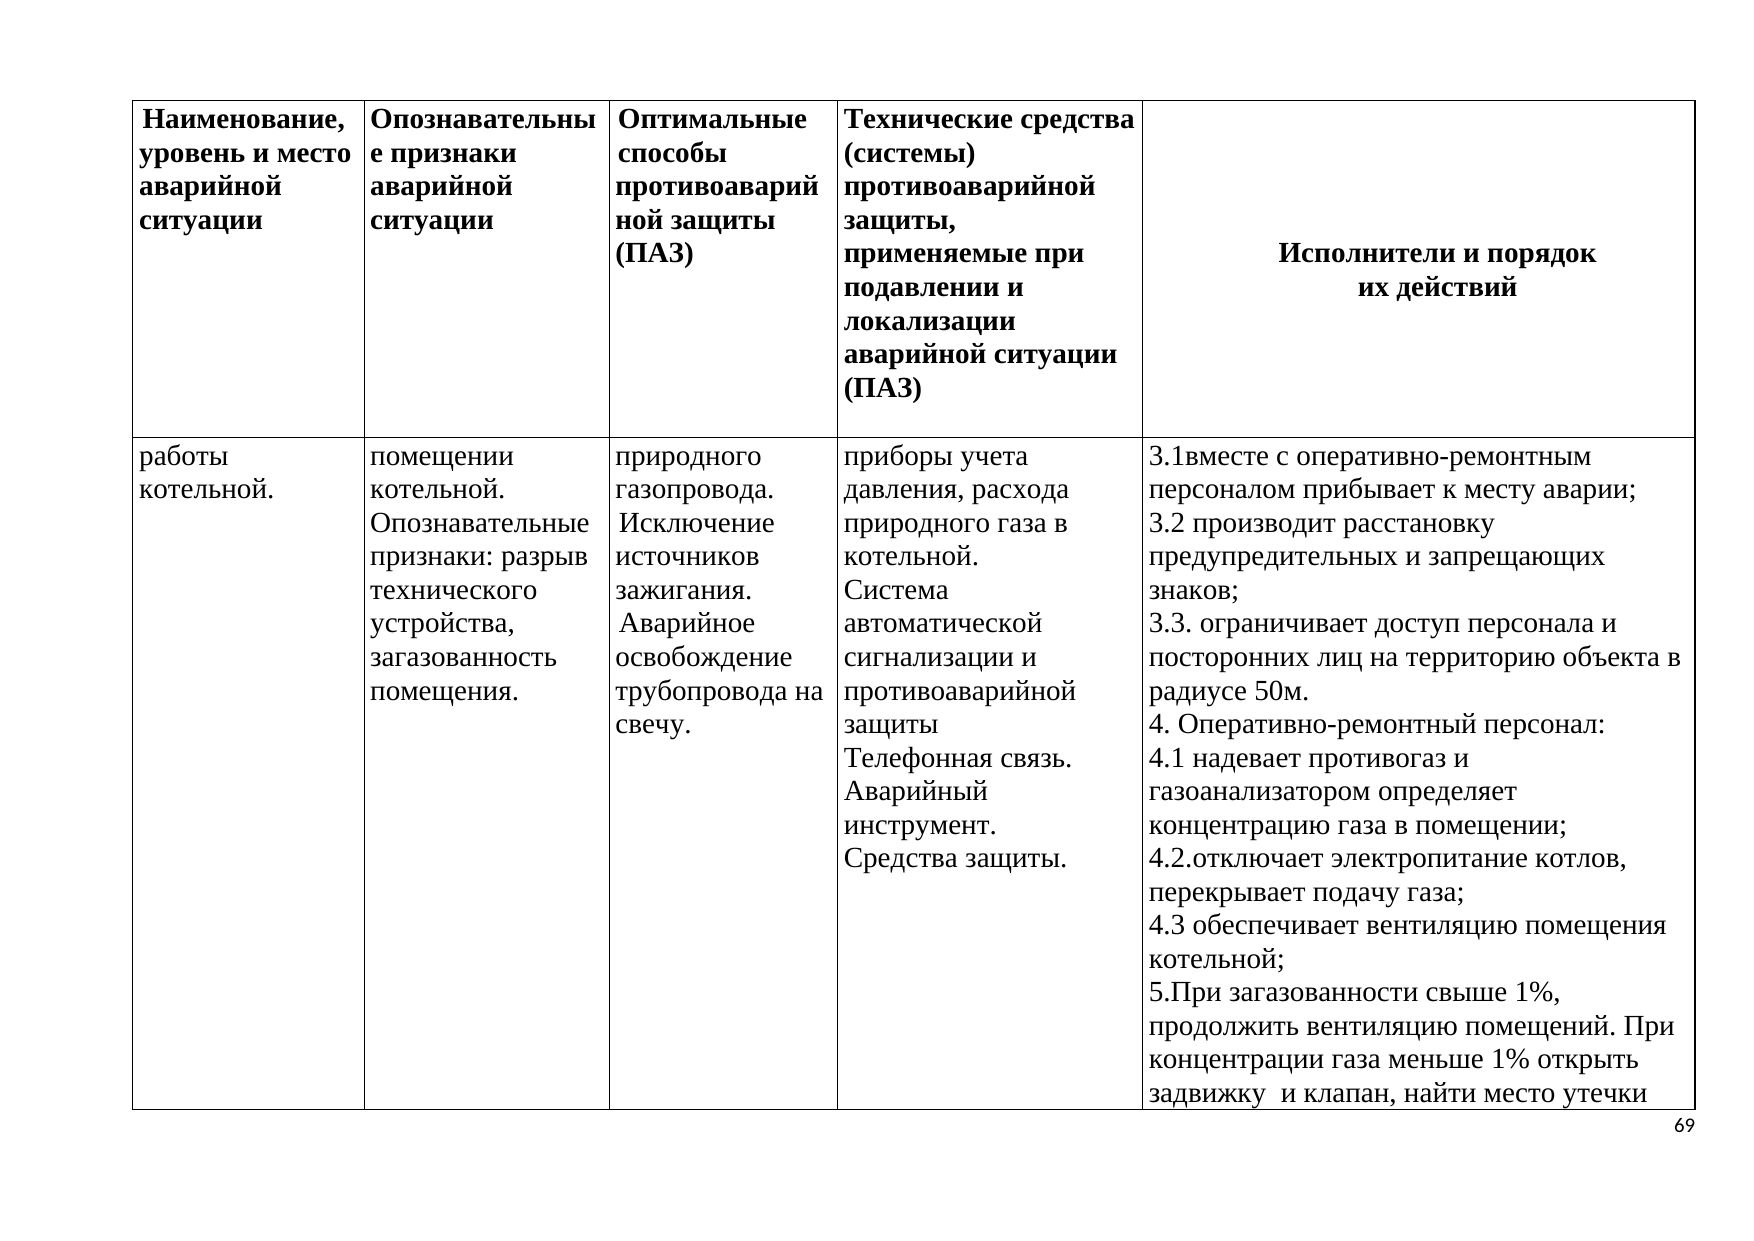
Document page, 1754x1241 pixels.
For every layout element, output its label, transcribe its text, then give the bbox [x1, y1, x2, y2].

table_cell Разгерметизация участка газопровода арматуры, фланцевых соединений в помещении котельной. Опознавательные признаки: разрыв технического устройства, загазованность помещения. [365, 438, 609, 1109]
table_cell Отсечение участка запорной арматурой. Прекращение подачи природного газопровода. Исключение источников зажигания. Аварийное освобождение трубопровода на свечу. [610, 438, 837, 1109]
table_header Оптимальные способы противоаварийной защиты (ПАЗ) [610, 101, 837, 437]
table_header Опознавательные признаки аварийной ситуации [365, 101, 609, 437]
table_header Исполнители и порядок их действий [1143, 101, 1694, 437]
table_cell 1. Сигнал поступил на пульт диспетчера, сигнал «авария» -давление низкое. 2. Диспетчер: 2.1 сообщает о падении давления газа начальнику участка генерации. 3. Начальник участка генерации: 3.1вместе с оперативно-ремонтным персоналом прибывает к месту аварии; 3.2 производит расстановку предупредительных и запрещающих знаков; 3.3. ограничивает доступ персонала и посторонних лиц на территорию объекта в радиусе 50м. 4. Оперативно-ремонтный персонал: 4.1 надевает противогаз и газоанализатором определяет концентрацию газа в помещении; 4.2.отключает электропитание котлов, перекрывает подачу газа; 4.3 обеспечивает вентиляцию помещения котельной; 5.При загазованности свыше 1%, продолжить вентиляцию помещений. При концентрации газа меньше 1% открыть задвижку и клапан, найти место утечки газа с помощью мыльной эмульсии. Закрыть задвижку и клапан. 6.Силами оперативно-ремонтного персонала устранить утечку, проверить соединение на герметичность мыльной эмульсией. [1143, 438, 1694, 1109]
table_header Технические средства (системы) противоаварийной защиты, применяемые при подавлении и локализации аварийной ситуации (ПАЗ) [838, 101, 1142, 437]
table_cell 1.Внезапное прекращение подачи газа на котлоагрегаты котельной. Остановка работы котельной. [133, 438, 364, 1109]
table_cell На участке газопровода – ручная арматура, сбросные свечи в котельной. Контрольно- измерительные приборы учета давления, расхода природного газа в котельной. Система автоматической сигнализации и противоаварийной защиты Телефонная связь. Аварийный инструмент. Средства защиты. [838, 438, 1142, 1109]
table_header Наименование, уровень и место аварийной ситуации [133, 101, 364, 437]
